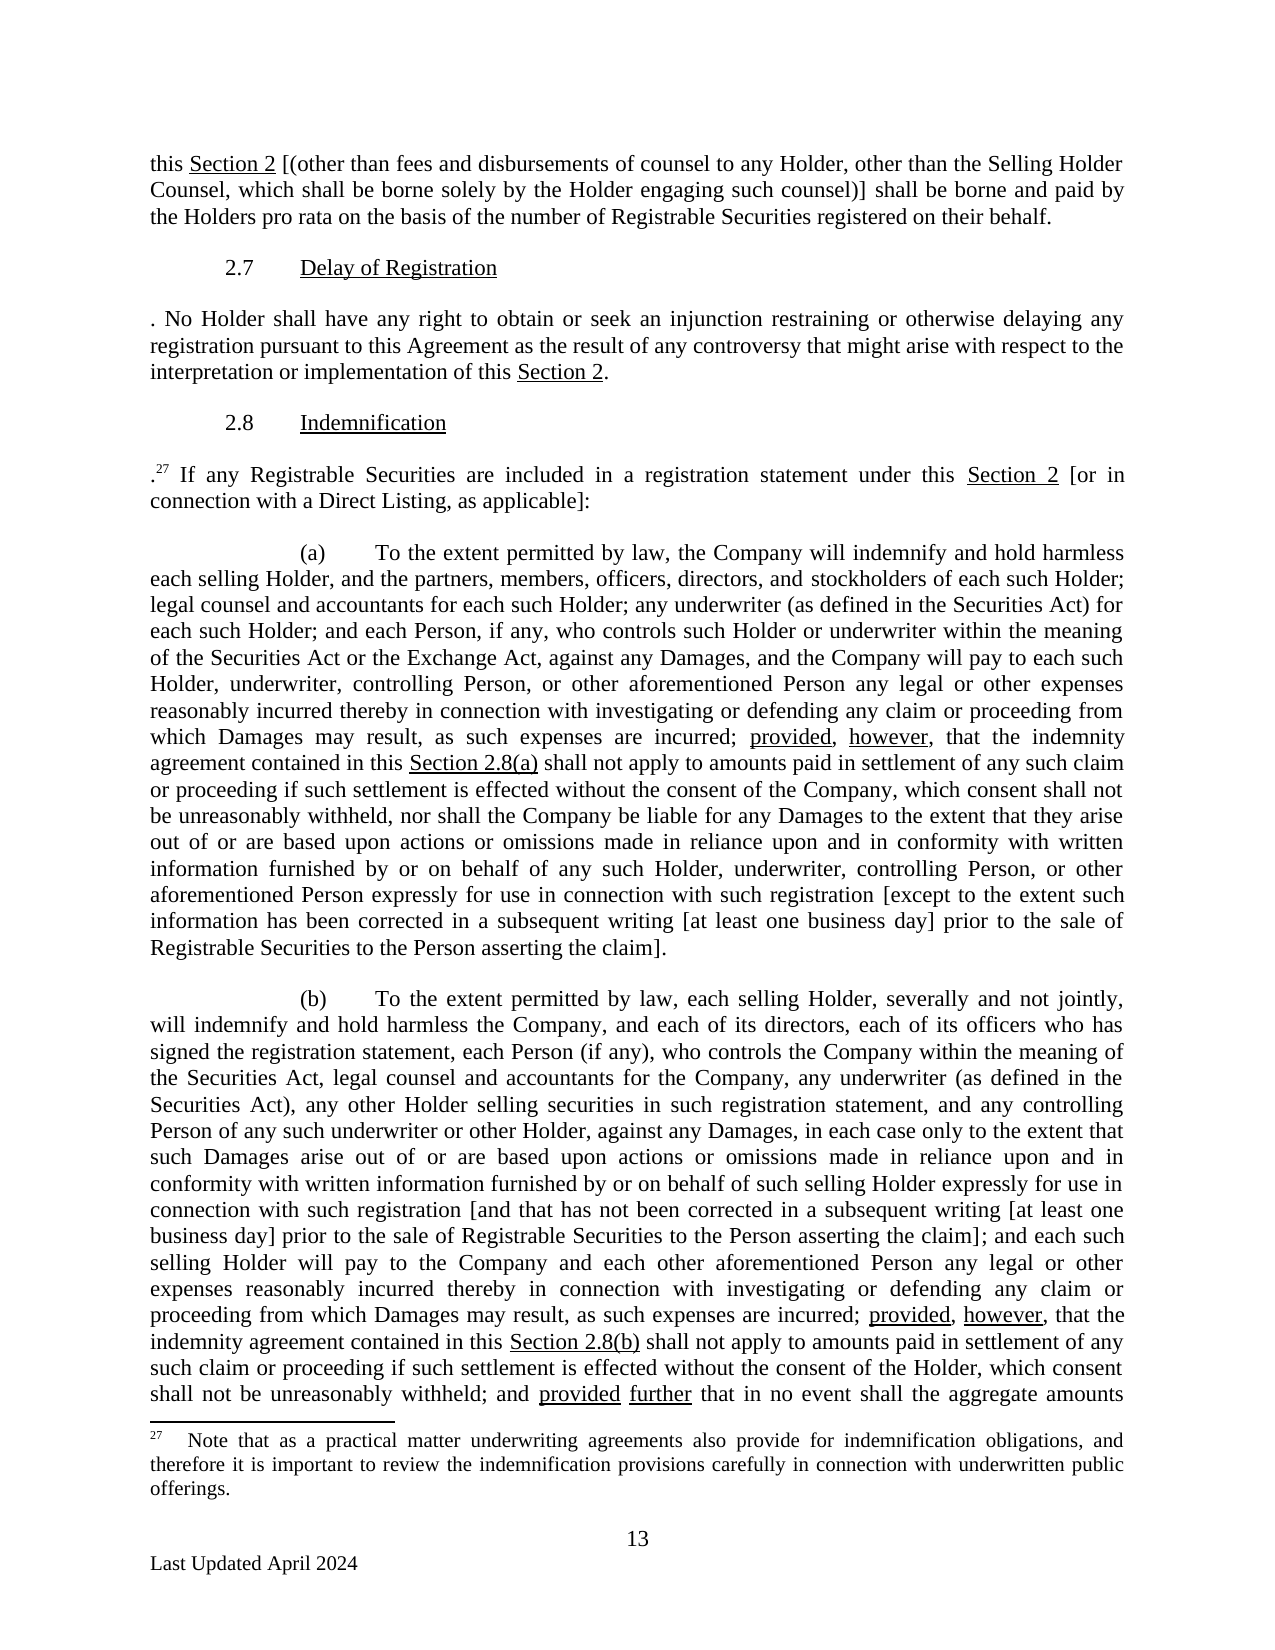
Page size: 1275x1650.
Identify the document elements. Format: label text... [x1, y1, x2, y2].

subtitle Indemnification [150, 409, 1125, 436]
subtitle To the extent permitted by law, the Company will indemnify and hold harmless each selling Holder, and the partners, members, officers, directors, and stockholders of each such Holder; legal counsel and accountants for each such Holder; any underwriter (as defined in the Securities Act) for each such Holder; and each Person, if any, who controls such Holder or underwriter within the meaning of the Securities Act or the Exchange Act, against any Damages, and the Company will pay to each such Holder, underwriter, controlling Person, or other aforementioned Person any legal or other expenses reasonably incurred thereby in connection with investigating or defending any claim or proceeding from which Damages may result, as such expenses are incurred; provided, however, that the indemnity agreement contained in this Section 2.8(a) shall not apply to amounts paid in settlement of any such claim or proceeding if such settlement is effected without the consent of the Company, which consent shall not be unreasonably withheld, nor shall the Company be liable for any Damages to the extent that they arise out of or are based upon actions or omissions made in reliance upon and in conformity with written information furnished by or on behalf of any such Holder, underwriter, controlling Person, or other aforementioned Person expressly for use in connection with such registration [except to the extent such information has been corrected in a subsequent writing [at least one business day] prior to the sale of Registrable Securities to the Person asserting the claim]. [150, 538, 1125, 960]
subtitle Delay of Registration [150, 254, 1125, 280]
subtitle . No Holder shall have any right to obtain or seek an injunction restraining or otherwise delaying any registration pursuant to this Agreement as the result of any controversy that might arise with respect to the interpretation or implementation of this Section 2. [150, 305, 1125, 384]
subtitle . If any Registrable Securities are included in a registration statement under this Section 2 [or in connection with a Direct Listing, as applicable]: [150, 461, 1125, 513]
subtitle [150, 985, 1125, 1407]
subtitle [150, 150, 1125, 229]
